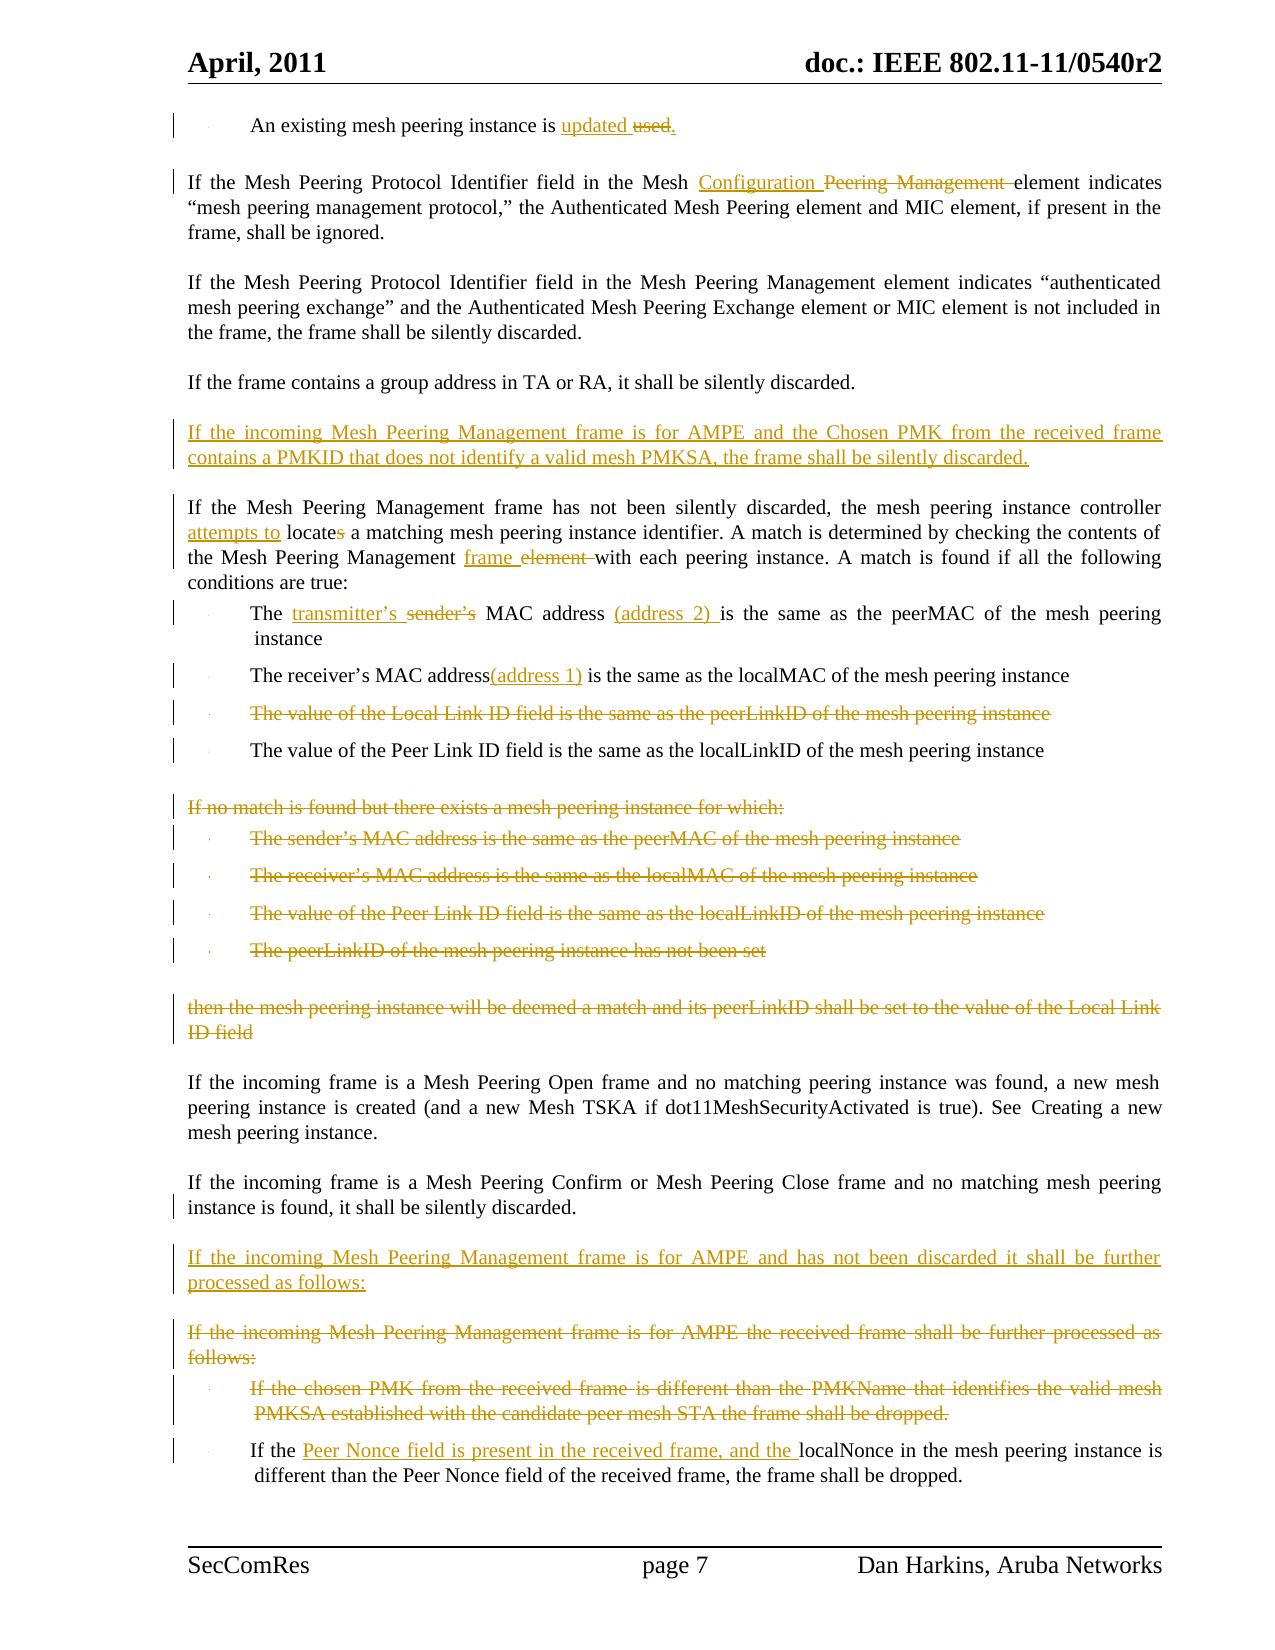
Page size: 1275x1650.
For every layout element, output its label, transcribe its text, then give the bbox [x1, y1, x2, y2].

text If the frame contains a group address in TA or RA, it shall be silently discarded. [187, 369, 1162, 394]
text If the incoming frame is a Mesh Peering Confirm or Mesh Peering Close frame and no matching mesh peering instance is found, it shall be silently discarded. [187, 1169, 1162, 1219]
text If the Mesh Peering Protocol Identifier field in the Mesh Peering Management element indicates “authenticated mesh peering exchange” and the Authenticated Mesh Peering Exchange element or MIC element is not included in the frame, the frame shall be silently discarded. [187, 269, 1162, 344]
list The receiver’s MAC address is the same as the localMAC of the mesh peering instance [208, 662, 1162, 687]
list The value of the Peer Link ID field is the same as the localLinkID of the mesh peering instance [208, 737, 1162, 762]
list If the localNonce in the mesh peering instance is different than the Peer Nonce field of the received frame, the frame shall be dropped. [208, 1437, 1162, 1487]
list An existing mesh peering instance is [208, 112, 1162, 137]
text If the Mesh Peering Management frame has not been silently discarded, the mesh peering instance controller locate a matching mesh peering instance identifier. A match is determined by checking the contents of the Mesh Peering Management with each peering instance. A match is found if all the following conditions are true: [187, 494, 1162, 594]
text If the incoming frame is a Mesh Peering Open frame and no matching peering instance was found, a new mesh peering instance is created (and a new Mesh TSKA if dot11MeshSecurityActivated is true). See 11C.3.3.2 (Creating a new mesh peering instance). [187, 1069, 1162, 1144]
list The MAC address is the same as the peerMAC of the mesh peering instance [208, 600, 1162, 650]
text If the Mesh Peering Protocol Identifier field in the Mesh element indicates “mesh peering management protocol,” the Authenticated Mesh Peering element and MIC element, if present in the frame, shall be ignored. [187, 169, 1162, 244]
